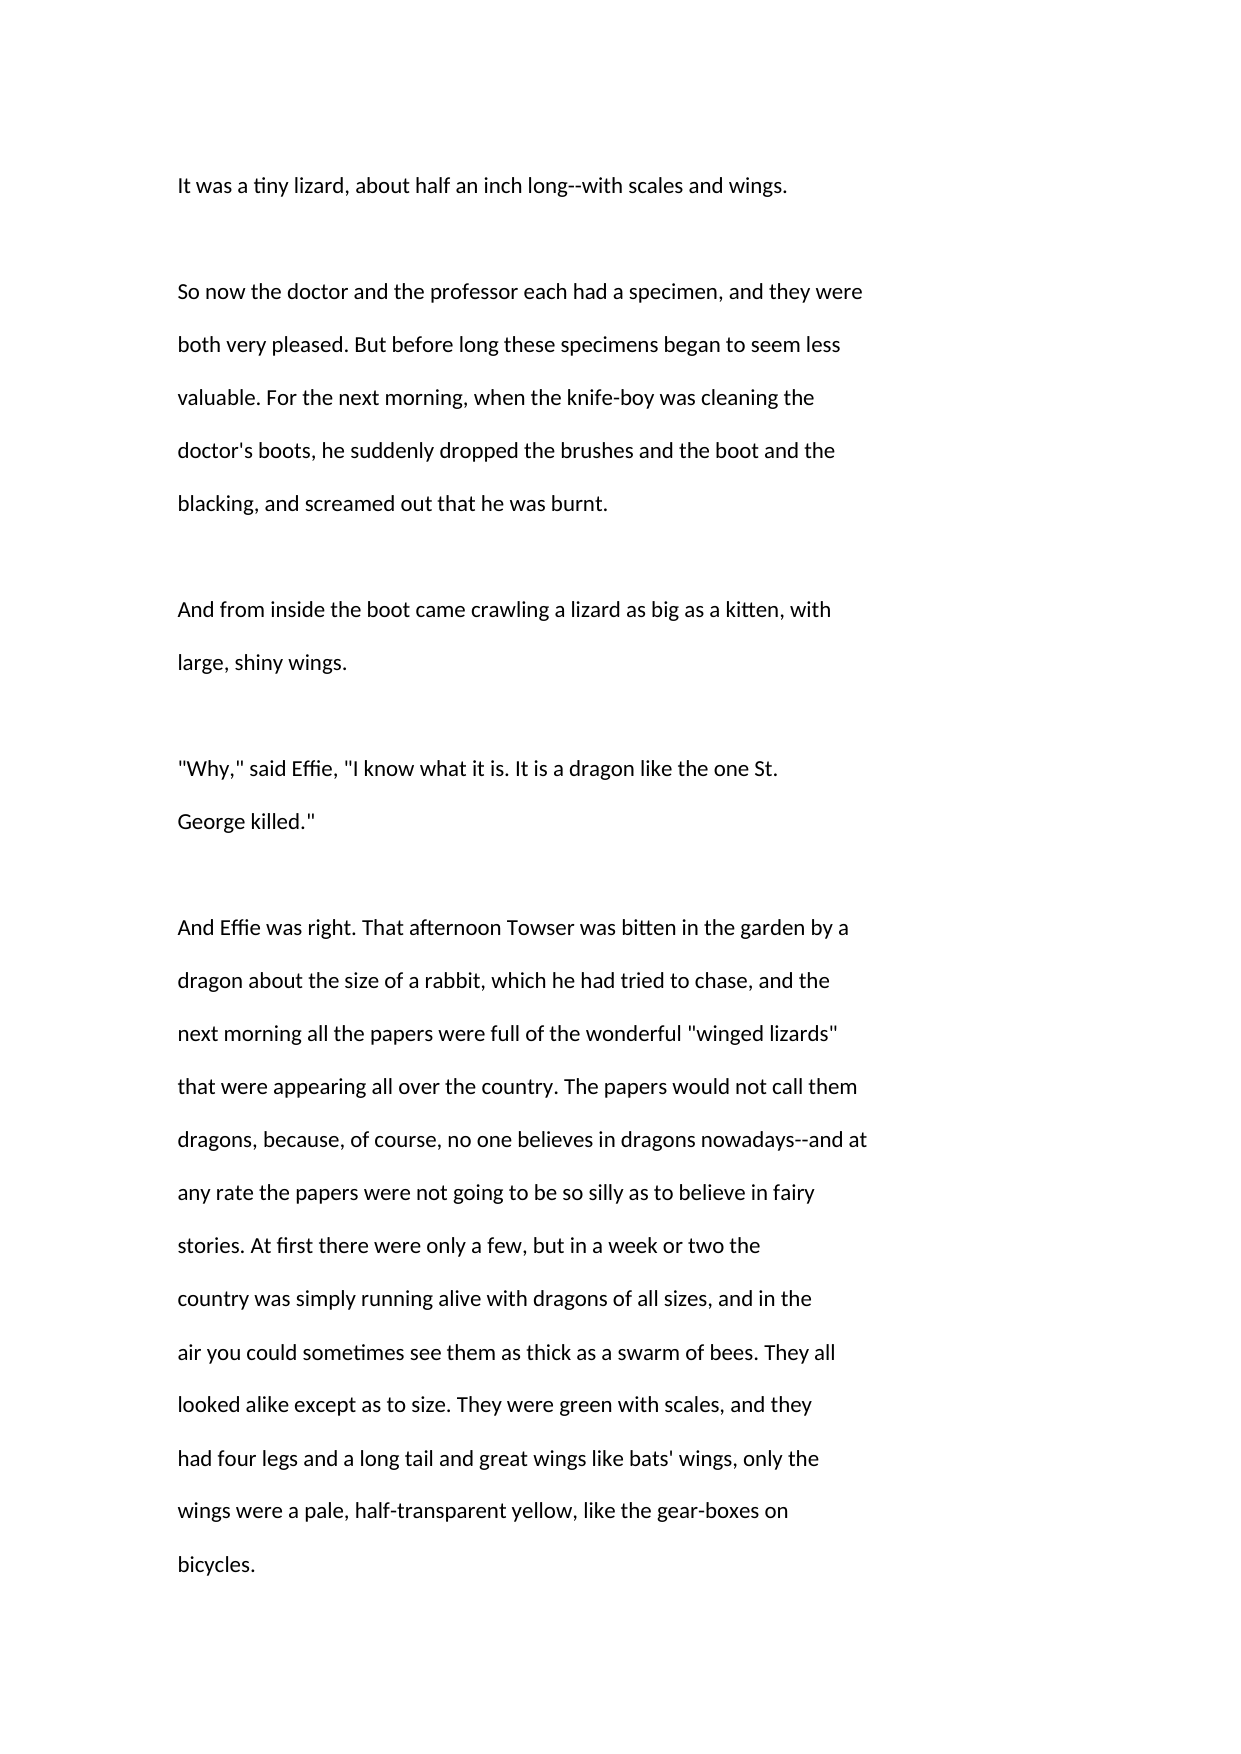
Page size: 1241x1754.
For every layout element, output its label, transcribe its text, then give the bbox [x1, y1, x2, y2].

text dragon about the size of a rabbit, which he had tried to chase, and the [177, 966, 1152, 994]
text So now the doctor and the professor each had a specimen, and they were [177, 277, 1152, 305]
text valuable. For the next morning, when the knife-boy was cleaning the [177, 383, 1152, 411]
text "Why," said Effie, "I know what it is. It is a dragon like the one St. [177, 754, 1152, 782]
text that were appearing all over the country. The papers would not call them [177, 1072, 1152, 1101]
text stories. At first there were only a few, but in a week or two the [177, 1232, 1152, 1259]
text dragons, because, of course, no one believes in dragons nowadays--and at [177, 1126, 1152, 1153]
text doctor's boots, he suddenly dropped the brushes and the boot and the [177, 436, 1152, 464]
text had four legs and a long tail and great wings like bats' wings, only the [177, 1444, 1152, 1472]
text air you could sometimes see them as thick as a swarm of bees. They all [177, 1338, 1152, 1366]
text And from inside the boot came crawling a lizard as big as a kitten, with [177, 595, 1152, 623]
text wings were a pale, half-transparent yellow, like the gear-boxes on [177, 1497, 1152, 1525]
text any rate the papers were not going to be so silly as to believe in fairy [177, 1178, 1152, 1207]
text country was simply running alive with dragons of all sizes, and in the [177, 1284, 1152, 1313]
text large, shiny wings. [177, 648, 1152, 676]
text And Effie was right. That afternoon Towser was bitten in the garden by a [177, 913, 1152, 941]
text It was a tiny lizard, about half an inch long--with scales and wings. [177, 171, 1152, 199]
text bicycles. [177, 1550, 1152, 1578]
text George killed." [177, 807, 1152, 835]
text looked alike except as to size. They were green with scales, and they [177, 1391, 1152, 1419]
text next morning all the papers were full of the wonderful "winged lizards" [177, 1019, 1152, 1047]
text blacking, and screamed out that he was burnt. [177, 489, 1152, 517]
text both very pleased. But before long these specimens began to seem less [177, 330, 1152, 358]
